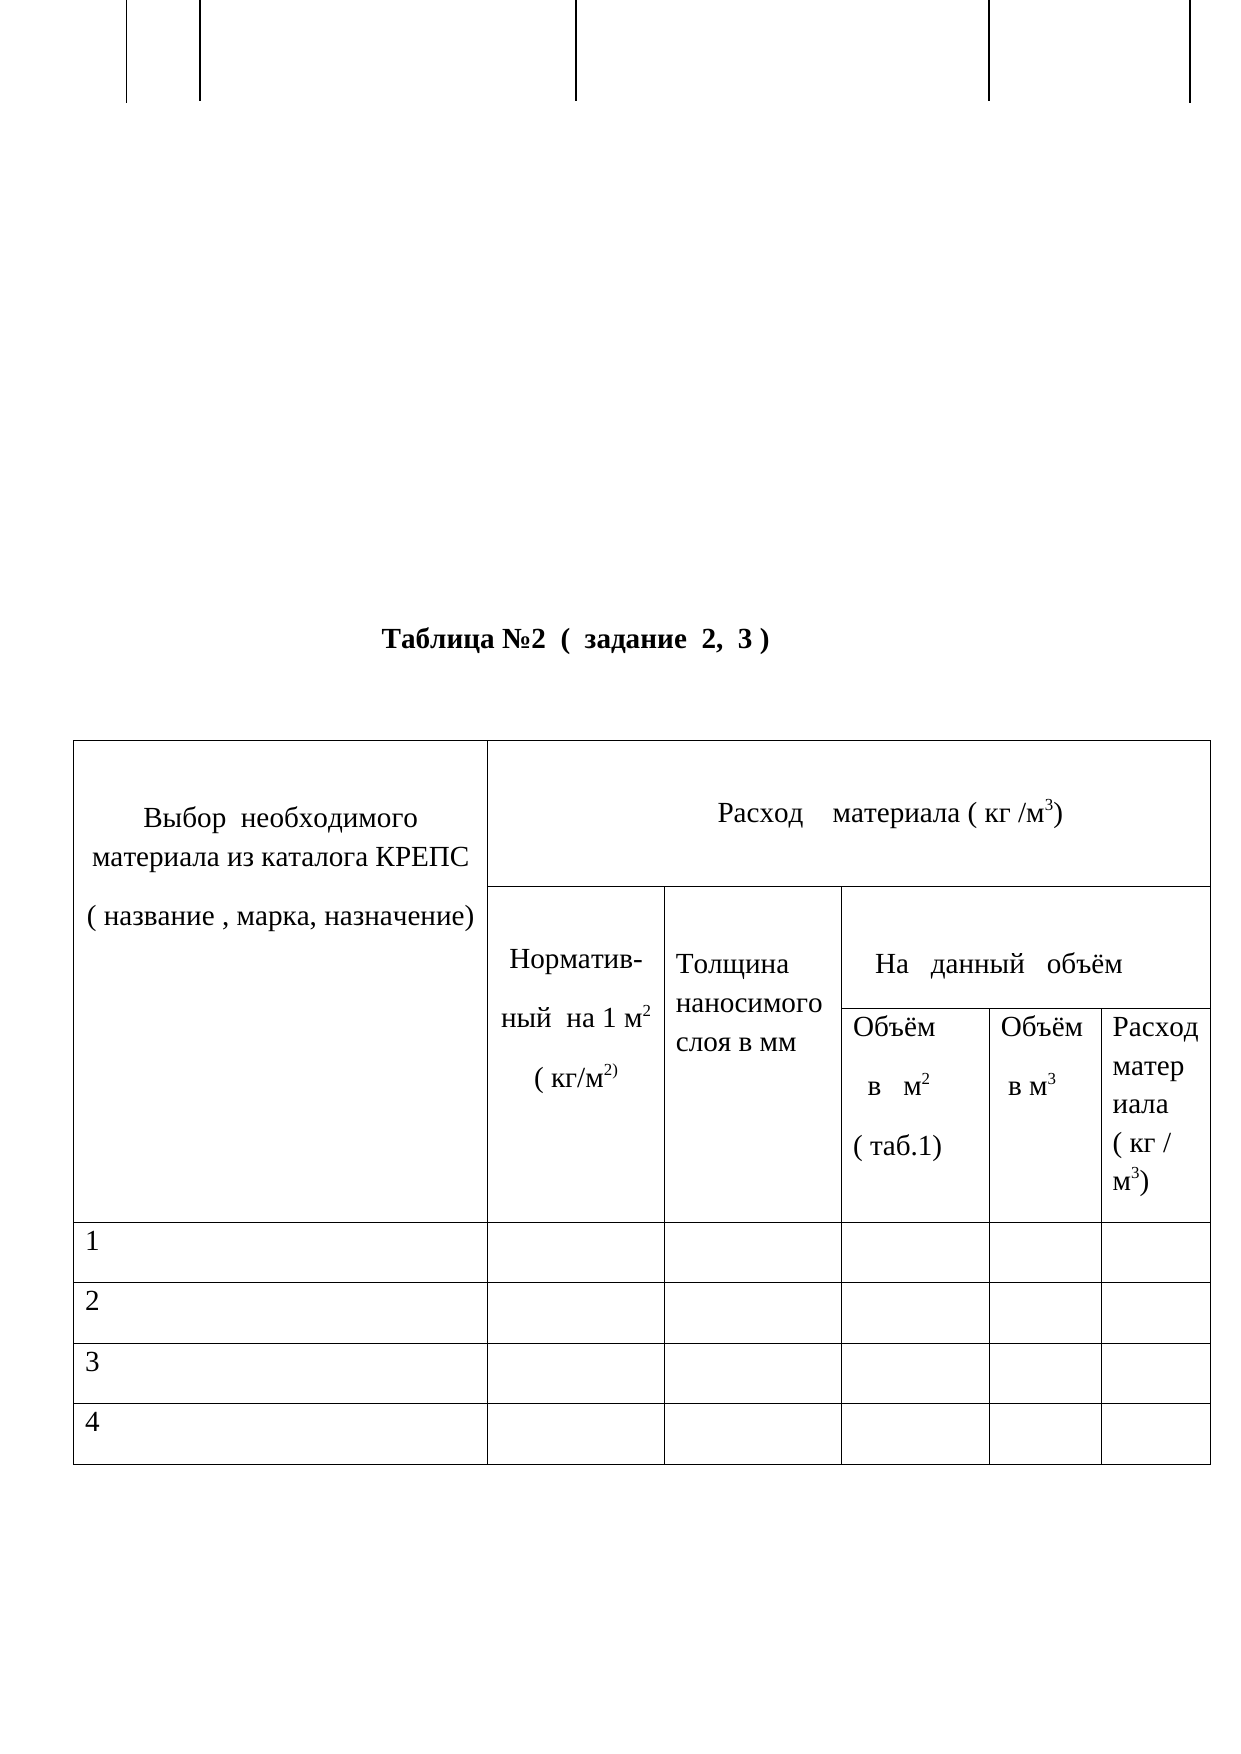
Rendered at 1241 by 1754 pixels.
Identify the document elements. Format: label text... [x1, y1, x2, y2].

table_cell [665, 1344, 841, 1403]
table_header Расход материала ( кг /м3) [488, 741, 1210, 886]
table_cell [1102, 1283, 1210, 1343]
table_cell [842, 1283, 989, 1343]
text Таблица №2 ( задание 2, 3 ) [177, 621, 1152, 655]
table_cell 4 [74, 1404, 487, 1463]
table_cell [665, 1283, 841, 1343]
table_cell [842, 1404, 989, 1463]
table_cell [842, 1344, 989, 1403]
table_cell [488, 1344, 664, 1403]
table_cell [1102, 1223, 1210, 1282]
table_cell [990, 1404, 1101, 1463]
table_cell 3 [74, 1344, 487, 1403]
table_cell [488, 1283, 664, 1343]
table_header Выбор необходимого материала из каталога КРЕПС ( название , марка, назначение) [74, 741, 487, 1222]
table_cell [665, 1223, 841, 1282]
table_cell [990, 1223, 1101, 1282]
table_cell [488, 1404, 664, 1463]
table_cell [665, 1404, 841, 1463]
table_cell [488, 1223, 664, 1282]
table_cell [1102, 1344, 1210, 1403]
table_cell На данный объём [842, 887, 1210, 1008]
table_cell Толщина наносимого слоя в мм [665, 887, 841, 1222]
table_cell 1 [74, 1223, 487, 1282]
table_cell Объём в м3 [990, 1009, 1101, 1222]
table_cell 2 [74, 1283, 487, 1343]
table_cell [842, 1223, 989, 1282]
table_cell Расход материала ( кг /м3) [1102, 1009, 1210, 1222]
table_cell [1102, 1404, 1210, 1463]
table_cell Норматив- ный на 1 м2 ( кг/м2) [488, 887, 664, 1222]
table_cell [990, 1344, 1101, 1403]
table_cell Объём в м2 ( таб.1) [842, 1009, 989, 1222]
table_cell [990, 1283, 1101, 1343]
